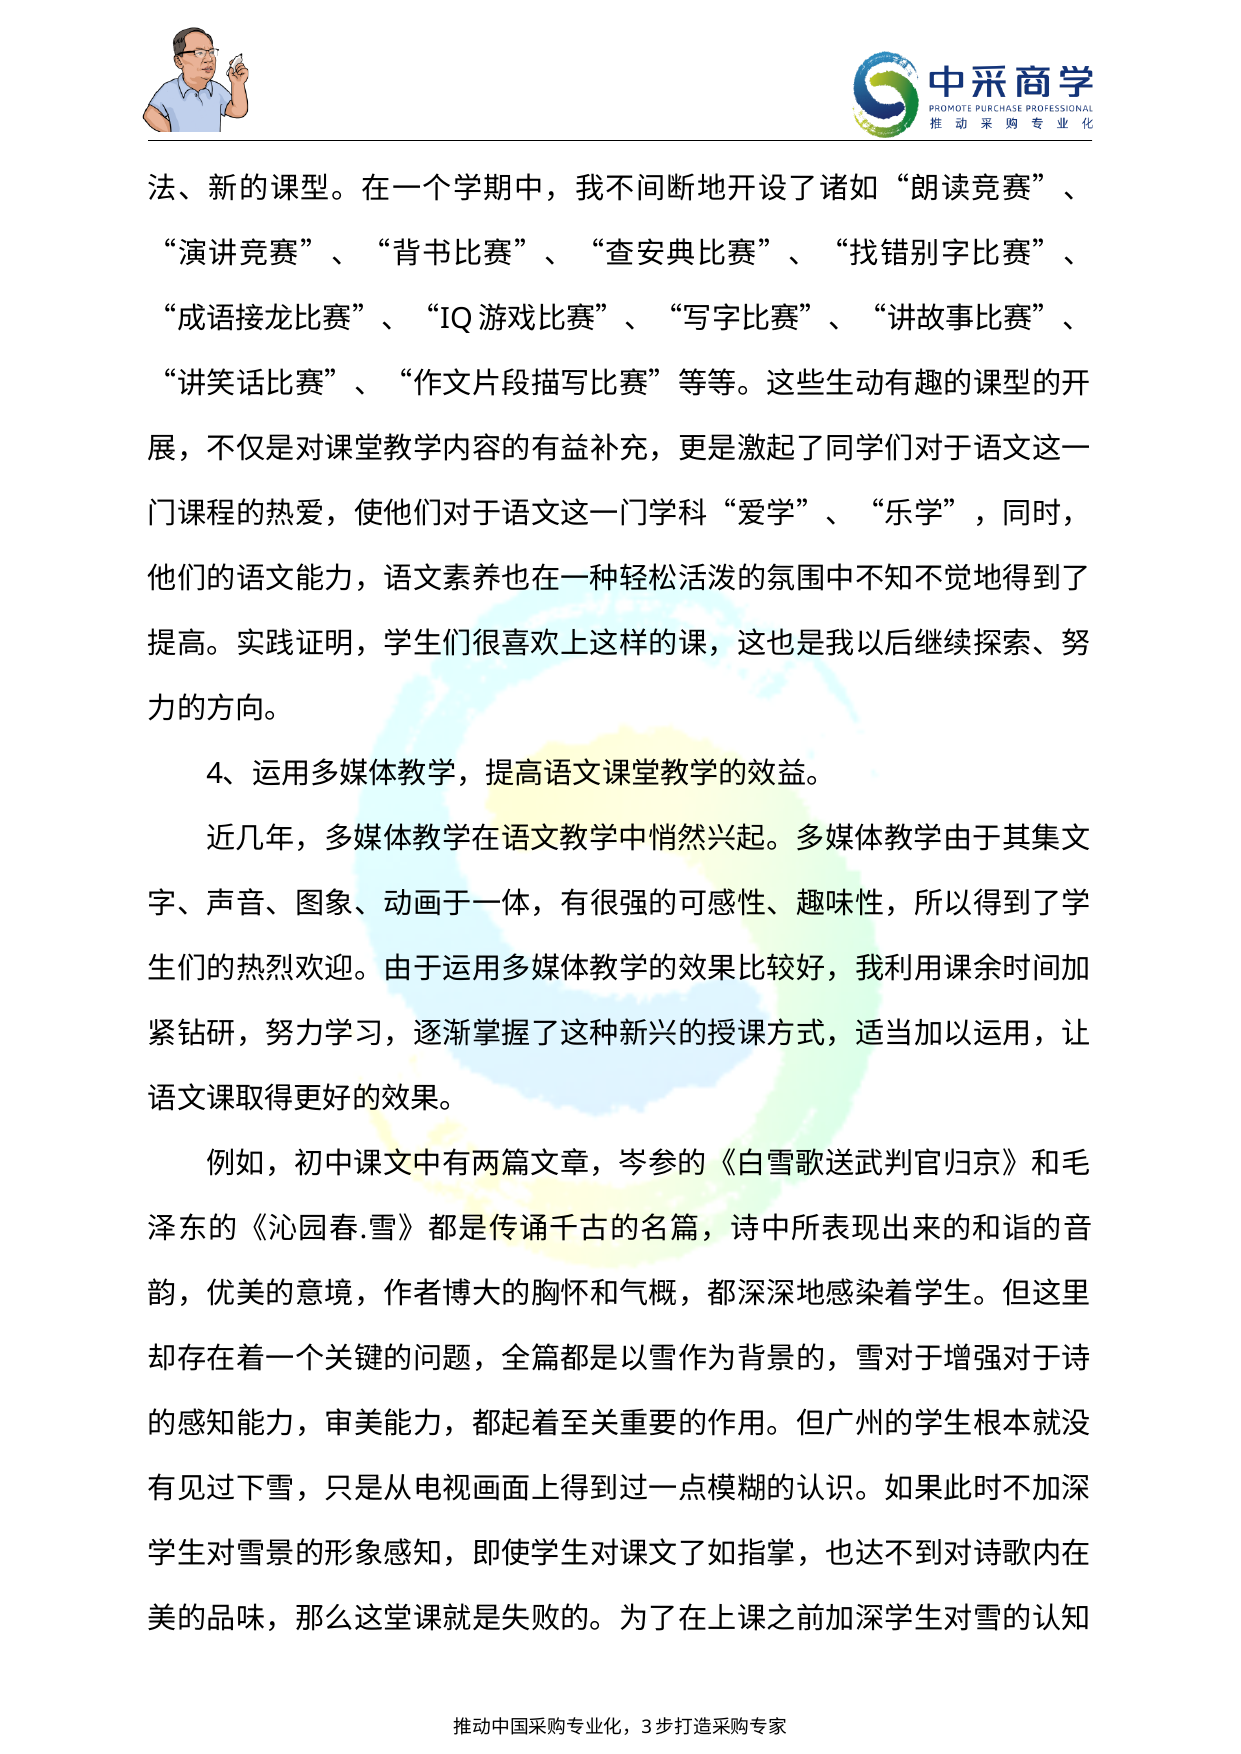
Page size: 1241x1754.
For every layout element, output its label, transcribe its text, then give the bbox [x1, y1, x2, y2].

text 4、运用多媒体教学，提高语文课堂教学的效益。 [148, 738, 1092, 803]
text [148, 1128, 1092, 1648]
picture [852, 51, 1093, 138]
picture [125, 23, 249, 132]
text 近几年，多媒体教学在语文教学中悄然兴起。多媒体教学由于其集文字、声音、图象、动画于一体，有很强的可感性、趣味性，所以得到了学生们的热烈欢迎。由于运用多媒体教学的效果比较好，我利用课余时间加紧钻研，努力学习，逐渐掌握了这种新兴的授课方式，适当加以运用，让语文课取得更好的效果。 [148, 803, 1092, 1128]
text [148, 153, 1092, 738]
